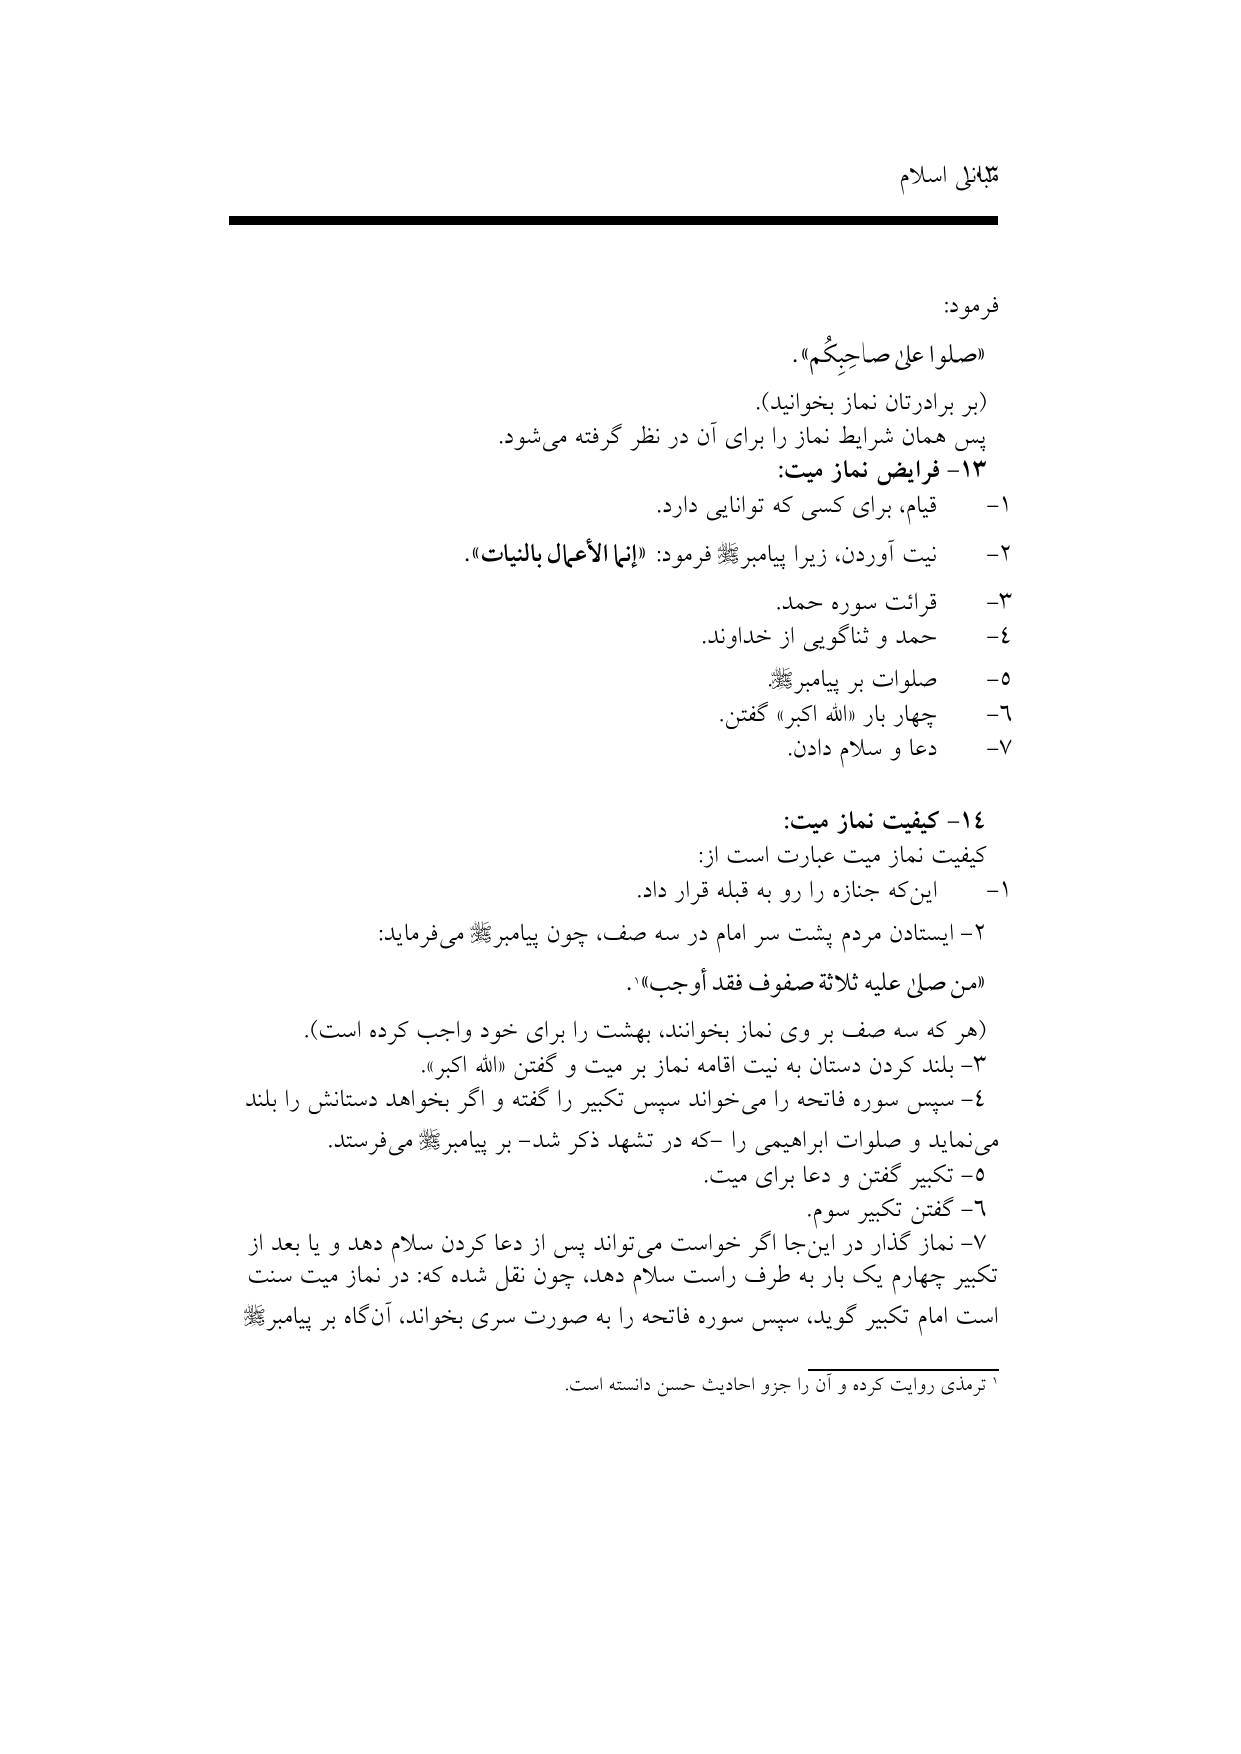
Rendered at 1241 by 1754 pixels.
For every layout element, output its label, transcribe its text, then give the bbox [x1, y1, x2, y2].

text 2- ایستادن مردم پشت سر امام در سه صف، چون پیامبر می‌فرماید: [236, 914, 998, 952]
list چهار بار «الله اکبر» گفتن. [236, 704, 998, 733]
text 14- کیفیت نماز میت: [236, 811, 998, 840]
list قرائت سوره حمد. [236, 592, 998, 621]
text «صلوا على صاحِبِكُم». [236, 329, 998, 385]
list حمد و ثناگویی از خداوند. [236, 626, 998, 655]
list قیام، برای کسی که توانایی دارد. [236, 495, 998, 524]
list این‌که‌ جنازه‌ را رو به‌ قبله‌ قرار داد. [236, 879, 998, 909]
list نیت آوردن، زیرا پیامبر فرمود: «إنما الأعمال بالنيات». [236, 529, 998, 584]
text 13- فرایض نماز میت: [236, 461, 998, 490]
list صلوات بر پیامبر. [236, 660, 998, 698]
text (هر که سه صف بر وی نماز بخوانند، بهشت را برای خود واجب کرده است). [236, 1020, 998, 1049]
text 4- سپس سوره فاتحه را می‌خواند سپس تکبیر را گفته‌ و اگر بخواهد دستانش را بلند می‌نماید و صلوات ابراهیمی را -که‌ در تشهد ذکر شد- بر پیامبر می‌فرستد. [236, 1089, 998, 1159]
text 3- بلند کردن دستان به نیت اقامه نماز بر میت و گفتن «الله‌ اکبر». [236, 1054, 998, 1084]
text پس همان شرایط نماز را برای آن در نظر گرفته‌ می‌شود. [236, 426, 998, 456]
text 5- تکبیر گفتن و دعا برای میت. [236, 1165, 998, 1194]
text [236, 295, 998, 324]
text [236, 1233, 998, 1335]
text (بر برادرتان نماز بخوانید). [236, 392, 998, 421]
text 6- گفتن تکبیر سوم. [236, 1199, 998, 1228]
text «من صلى عليه ثلاثة صفوف فقد أوجب». [236, 958, 998, 1013]
text کیفیت نماز میت عبارت است از: [236, 845, 998, 874]
list دعا و سلام دادن. [236, 738, 998, 767]
